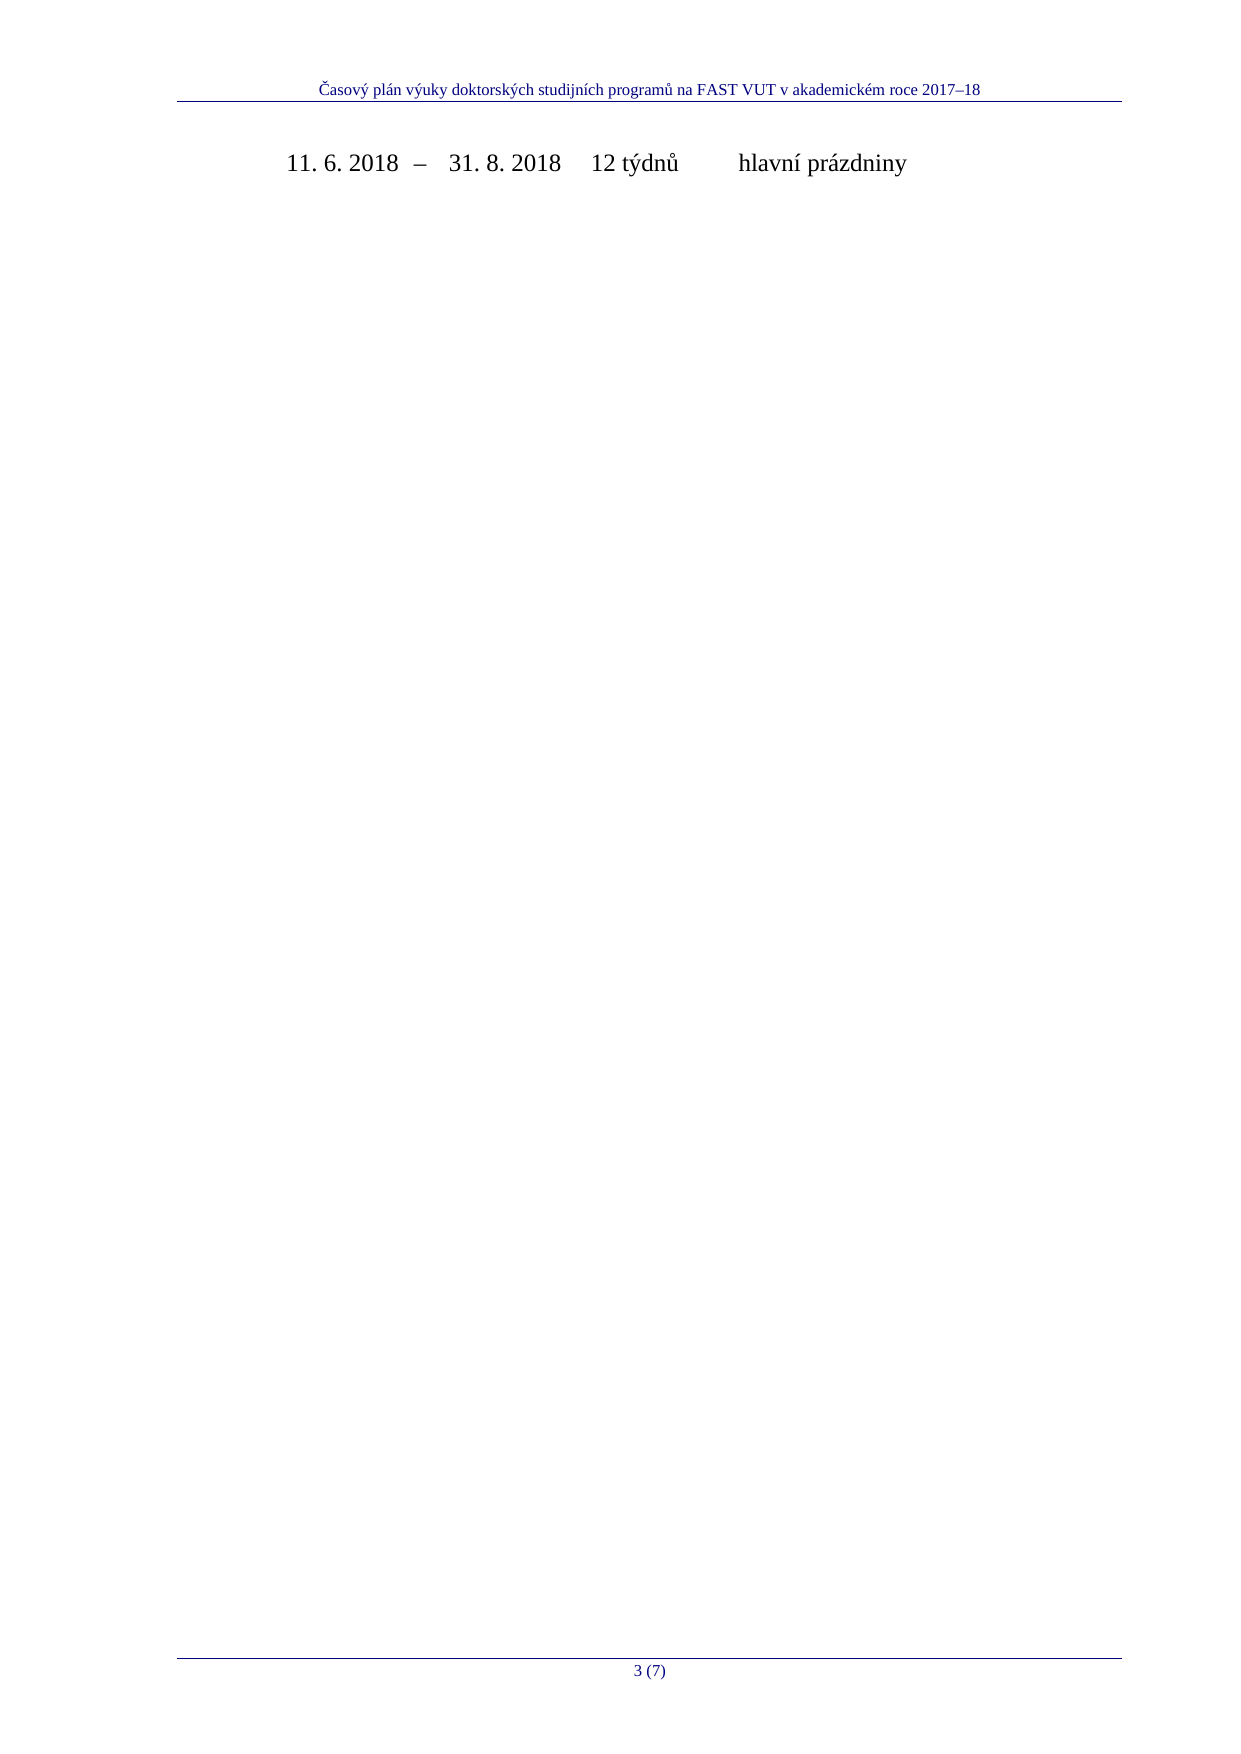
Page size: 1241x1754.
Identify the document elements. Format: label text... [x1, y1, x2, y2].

text 11. 6. 2018 – 31. 8. 2018 12 týdnů hlavní prázdniny [266, 148, 1122, 176]
